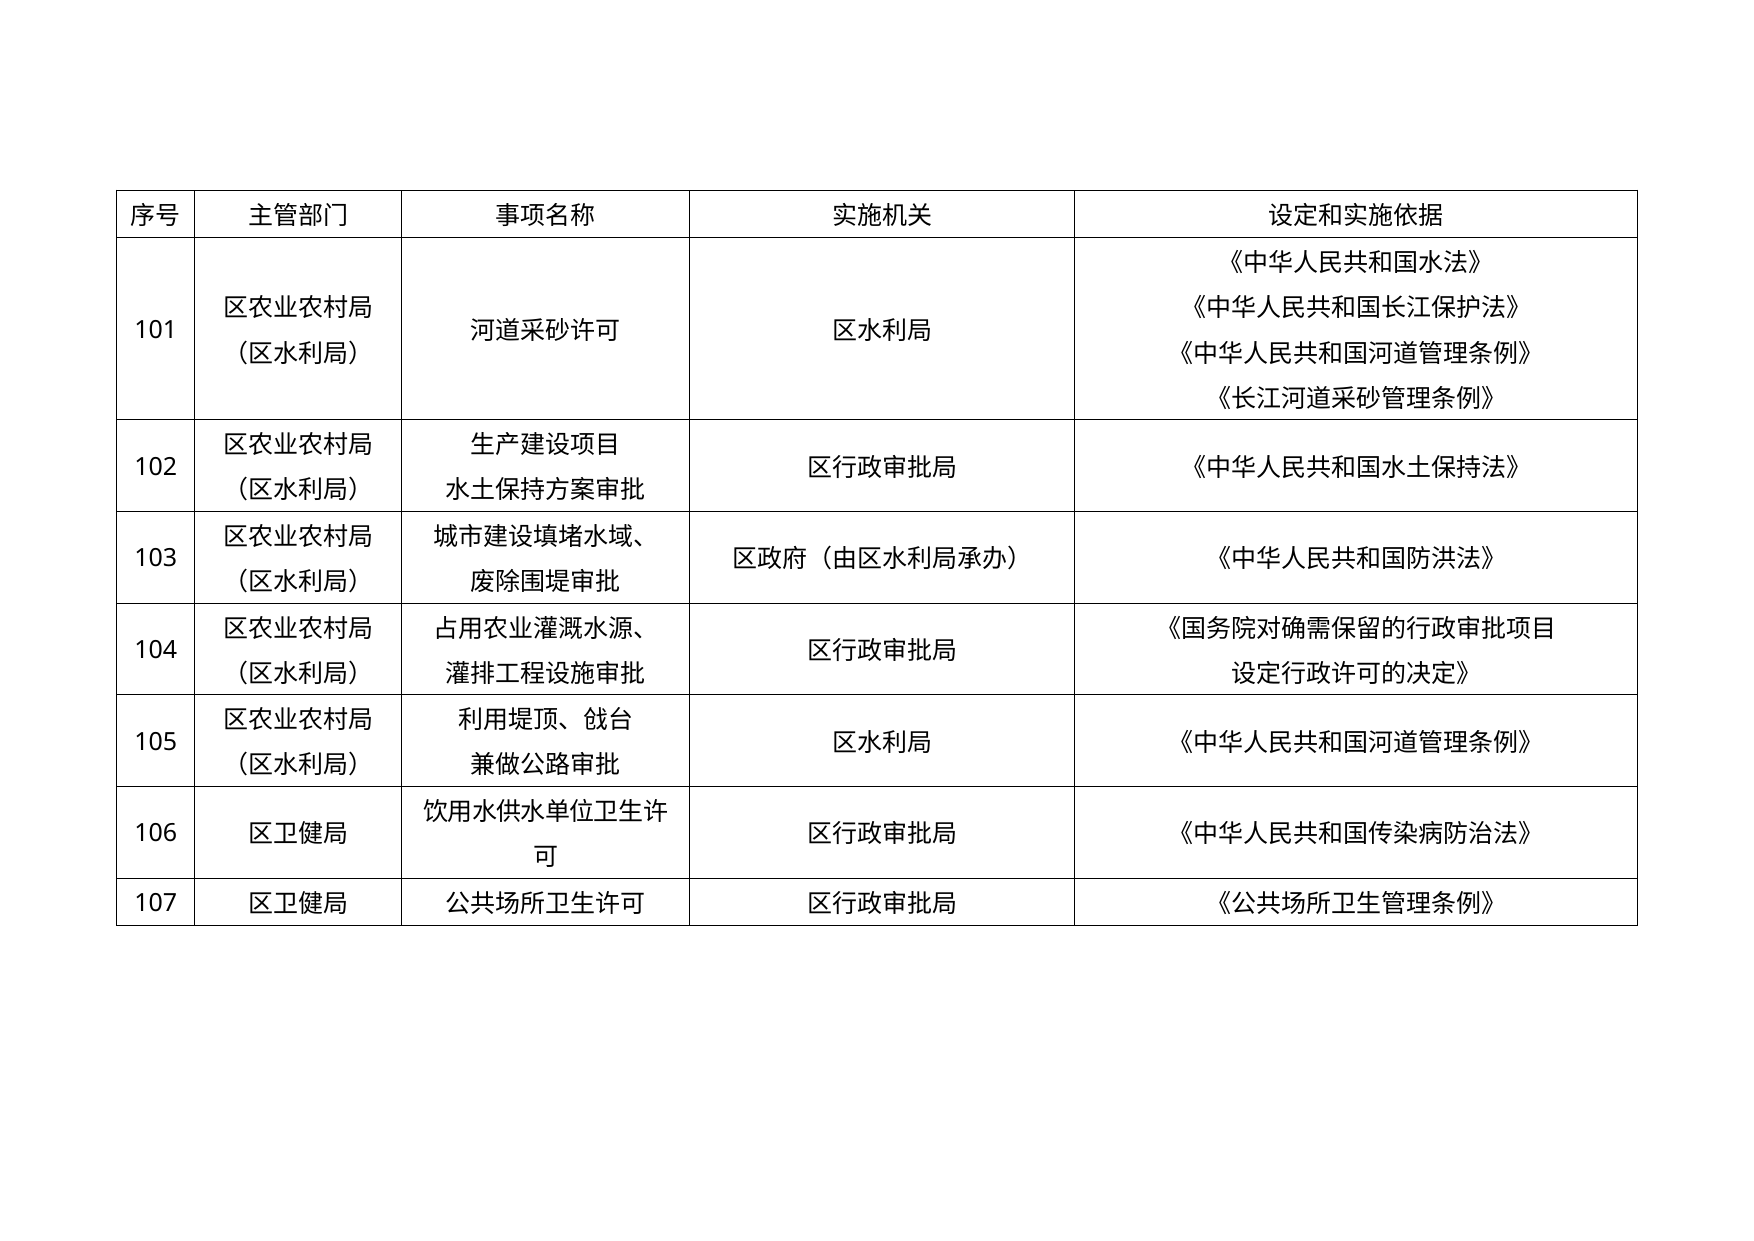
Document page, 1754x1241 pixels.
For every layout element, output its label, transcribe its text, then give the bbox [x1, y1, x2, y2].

table_cell 《中华人民共和国传染病防治法》 [1075, 787, 1637, 877]
table_cell 《公共场所卫生管理条例》 [1075, 879, 1637, 925]
table_cell 103 [117, 512, 194, 602]
table_cell 区农业农村局（区水利局） [195, 604, 401, 694]
table_cell 区行政审批局 [690, 420, 1074, 511]
table_cell 占用农业灌溉水源、 灌排工程设施审批 [402, 604, 689, 694]
table_cell 利用堤顶、戗台 兼做公路审批 [402, 695, 689, 786]
table_cell 102 [117, 420, 194, 511]
table_cell 区农业农村局（区水利局） [195, 512, 401, 602]
table_cell 区水利局 [690, 238, 1074, 419]
table_cell 105 [117, 695, 194, 786]
table_header 序号 [117, 191, 194, 237]
table_cell 区政府（由区水利局承办） [690, 512, 1074, 602]
table_cell 107 [117, 879, 194, 925]
table_cell 区卫健局 [195, 879, 401, 925]
table_cell 城市建设填堵水域、 废除围堤审批 [402, 512, 689, 602]
table_cell 106 [117, 787, 194, 877]
table_cell 《中华人民共和国防洪法》 [1075, 512, 1637, 602]
table_cell 饮用水供水单位卫生许可 [402, 787, 689, 877]
table_cell 河道采砂许可 [402, 238, 689, 419]
table_cell 区行政审批局 [690, 787, 1074, 877]
table_header 主管部门 [195, 191, 401, 237]
table_cell 101 [117, 238, 194, 419]
table_cell 《中华人民共和国水法》 《中华人民共和国长江保护法》 《中华人民共和国河道管理条例》 《长江河道采砂管理条例》 [1075, 238, 1637, 419]
table_header 实施机关 [690, 191, 1074, 237]
table_cell 《国务院对确需保留的行政审批项目 设定行政许可的决定》 [1075, 604, 1637, 694]
table_cell 区农业农村局（区水利局） [195, 695, 401, 786]
table_cell 《中华人民共和国河道管理条例》 [1075, 695, 1637, 786]
table_cell 区水利局 [690, 695, 1074, 786]
table_cell 《中华人民共和国水土保持法》 [1075, 420, 1637, 511]
table_cell 公共场所卫生许可 [402, 879, 689, 925]
table_cell 区农业农村局（区水利局） [195, 420, 401, 511]
table_cell 区行政审批局 [690, 879, 1074, 925]
table_header 设定和实施依据 [1075, 191, 1637, 237]
table_cell 区卫健局 [195, 787, 401, 877]
table_cell 区行政审批局 [690, 604, 1074, 694]
table_cell 104 [117, 604, 194, 694]
table_cell 生产建设项目 水土保持方案审批 [402, 420, 689, 511]
table_header 事项名称 [402, 191, 689, 237]
table_cell 区农业农村局（区水利局） [195, 238, 401, 419]
